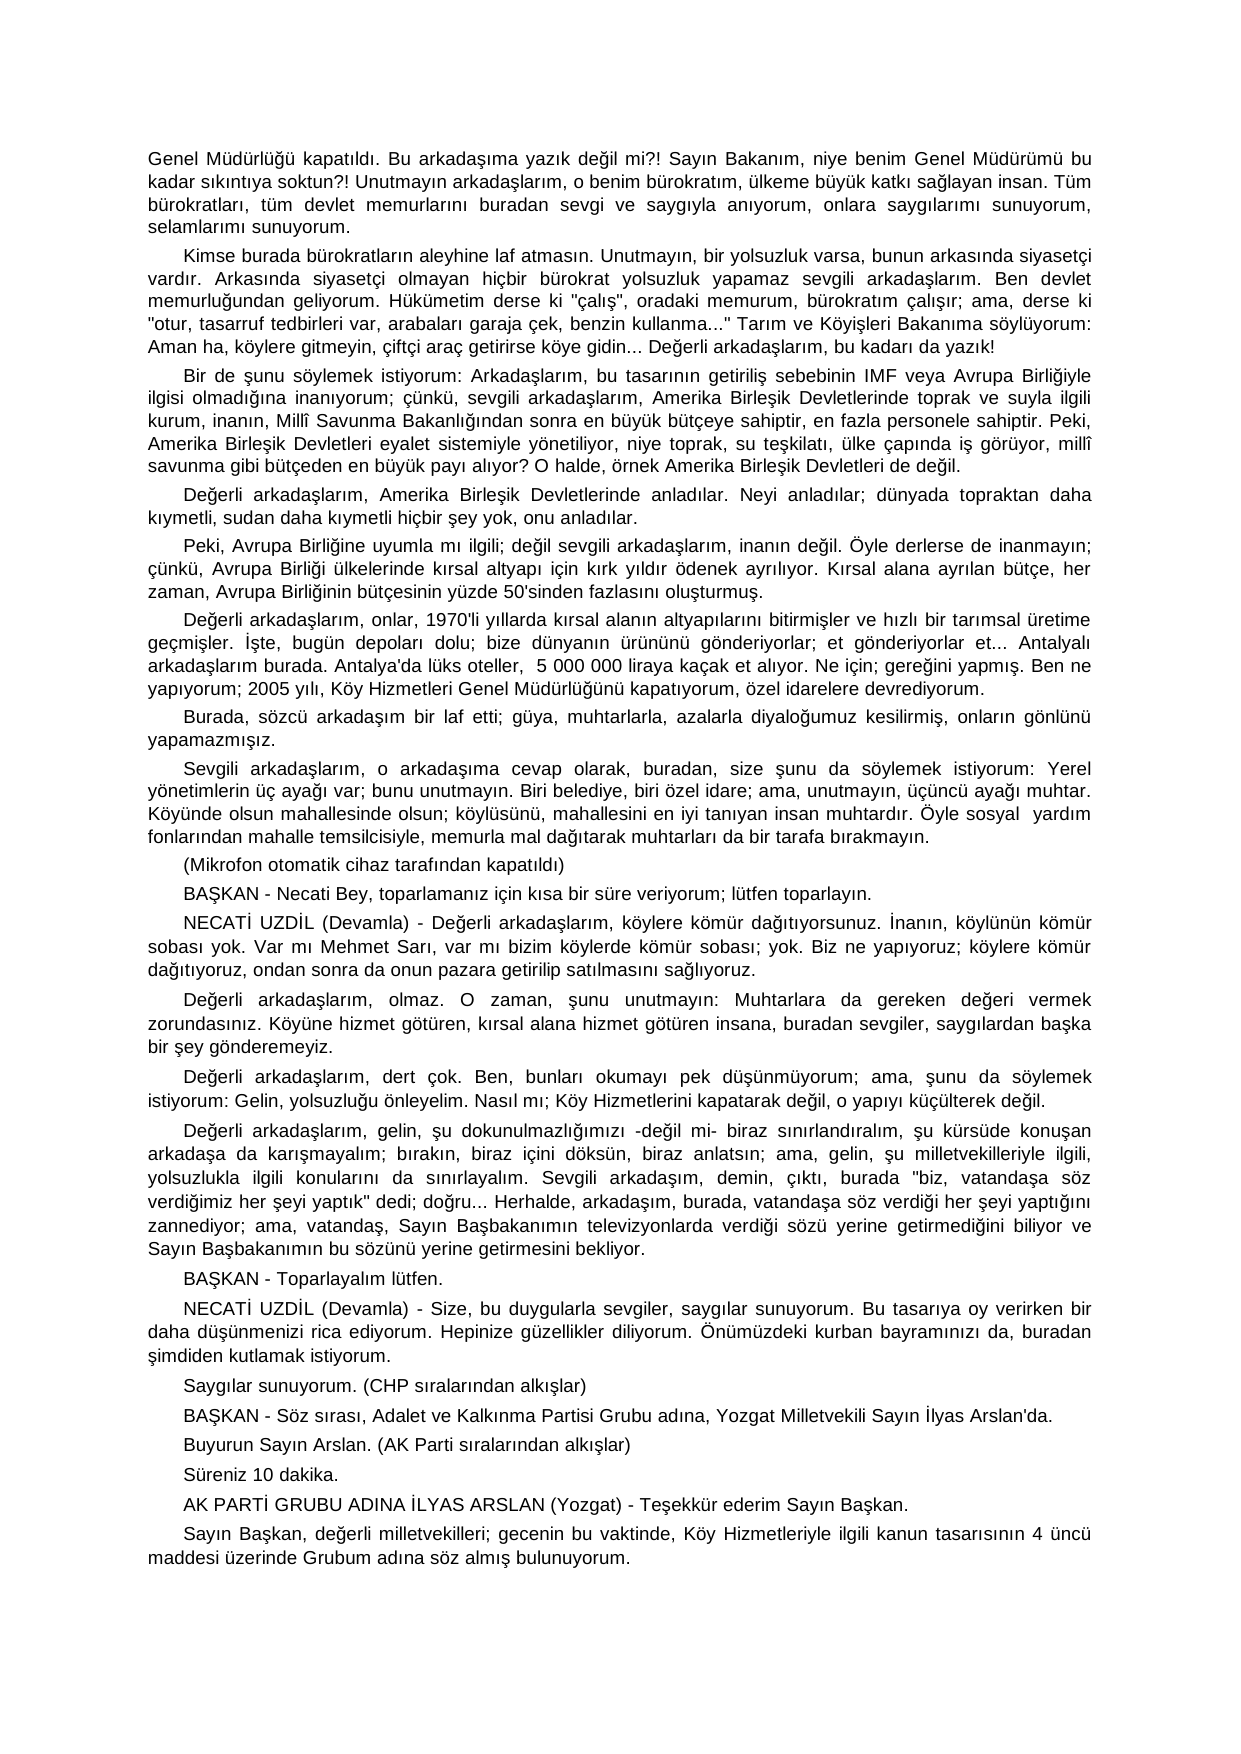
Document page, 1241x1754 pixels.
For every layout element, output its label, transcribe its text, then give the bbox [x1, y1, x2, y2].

text NECATİ UZDİL (Devamla) - Değerli arkadaşlarım, köylere kömür dağıtıyorsunuz. İnanın, köylünün kömür sobası yok. Var mı Mehmet Sarı, var mı bizim köylerde kömür sobası; yok. Biz ne yapıyoruz; köylere kömür dağıtıyoruz, ondan sonra da onun pazara getirilip satılmasını sağlıyoruz. [148, 911, 1093, 982]
text Değerli arkadaşlarım, Amerika Birleşik Devletlerinde anladılar. Neyi anladılar; dünyada topraktan daha kıymetli, sudan daha kıymetli hiçbir şey yok, onu anladılar. [148, 483, 1093, 529]
text Değerli arkadaşlarım, gelin, şu dokunulmazlığımızı -değil mi- biraz sınırlandıralım, şu kürsüde konuşan arkadaşa da karışmayalım; bırakın, biraz içini döksün, biraz anlatsın; ama, gelin, şu milletvekilleriyle ilgili, yolsuzlukla ilgili konularını da sınırlayalım. Sevgili arkadaşım, demin, çıktı, burada "biz, vatandaşa söz verdiğimiz her şeyi yaptık" dedi; doğru... Herhalde, arkadaşım, burada, vatandaşa söz verdiği her şeyi yaptığını zannediyor; ama, vatandaş, Sayın Başbakanımın televizyonlarda verdiği sözü yerine getirmediğini biliyor ve Sayın Başbakanımın bu sözünü yerine getirmesini bekliyor. [148, 1118, 1093, 1261]
text Peki, Avrupa Birliğine uyumla mı ilgili; değil sevgili arkadaşlarım, inanın değil. Öyle derlerse de inanmayın; çünkü, Avrupa Birliği ülkelerinde kırsal altyapı için kırk yıldır ödenek ayrılıyor. Kırsal alana ayrılan bütçe, her zaman, Avrupa Birliğinin bütçesinin yüzde 50'sinden fazlasını oluşturmuş. [148, 535, 1093, 603]
text Saygılar sunuyorum. (CHP sıralarından alkışlar) [148, 1373, 1093, 1397]
text AK PARTİ GRUBU ADINA İLYAS ARSLAN (Yozgat) - Teşekkür ederim Sayın Başkan. [148, 1492, 1093, 1516]
text BAŞKAN - Toparlayalım lütfen. [148, 1267, 1093, 1290]
text Kimse burada bürokratların aleyhine laf atmasın. Unutmayın, bir yolsuzluk varsa, bunun arkasında siyasetçi vardır. Arkasında siyasetçi olmayan hiçbir bürokrat yolsuzluk yapamaz sevgili arkadaşlarım. Ben devlet memurluğundan geliyorum. Hükümetim derse ki "çalış", oradaki memurum, bürokratım çalışır; ama, derse ki "otur, tasarruf tedbirleri var, arabaları garaja çek, benzin kullanma..." Tarım ve Köyişleri Bakanıma söylüyorum: Aman ha, köylere gitmeyin, çiftçi araç getirirse köye gidin... Değerli arkadaşlarım, bu kadarı da yazık! [148, 244, 1093, 358]
text Sayın Başkan, değerli milletvekilleri; gecenin bu vaktinde, Köy Hizmetleriyle ilgili kanun tasarısının 4 üncü maddesi üzerinde Grubum adına söz almış bulunuyorum. [148, 1522, 1093, 1569]
text Süreniz 10 dakika. [148, 1462, 1093, 1486]
text (Mikrofon otomatik cihaz tarafından kapatıldı) [148, 854, 1093, 876]
text Değerli arkadaşlarım, dert çok. Ben, bunları okumayı pek düşünmüyorum; ama, şunu da söylemek istiyorum: Gelin, yolsuzluğu önleyelim. Nasıl mı; Köy Hizmetlerini kapatarak değil, o yapıyı küçülterek değil. [148, 1065, 1093, 1112]
text Değerli arkadaşlarım, olmaz. O zaman, şunu unutmayın: Muhtarlara da gereken değeri vermek zorundasınız. Köyüne hizmet götüren, kırsal alana hizmet götüren insana, buradan sevgiler, saygılardan başka bir şey gönderemeyiz. [148, 987, 1093, 1059]
text Bir de şunu söylemek istiyorum: Arkadaşlarım, bu tasarının getiriliş sebebinin IMF veya Avrupa Birliğiyle ilgisi olmadığına inanıyorum; çünkü, sevgili arkadaşlarım, Amerika Birleşik Devletlerinde toprak ve suyla ilgili kurum, inanın, Millî Savunma Bakanlığından sonra en büyük bütçeye sahiptir, en fazla personele sahiptir. Peki, Amerika Birleşik Devletleri eyalet sistemiyle yönetiliyor, niye toprak, su teşkilatı, ülke çapında iş görüyor, millî savunma gibi bütçeden en büyük payı alıyor? O halde, örnek Amerika Birleşik Devletleri de değil. [148, 364, 1093, 477]
text Değerli arkadaşlarım, onlar, 1970'li yıllarda kırsal alanın altyapılarını bitirmişler ve hızlı bir tarımsal üretime geçmişler. İşte, bugün depoları dolu; bize dünyanın ürününü gönderiyorlar; et gönderiyorlar et... Antalyalı arkadaşlarım burada. Antalya'da lüks oteller, 5 000 000 liraya kaçak et alıyor. Ne için; gereğini yapmış. Ben ne yapıyorum; 2005 yılı, Köy Hizmetleri Genel Müdürlüğünü kapatıyorum, özel idarelere devrediyorum. [148, 609, 1093, 699]
text Buyurun Sayın Arslan. (AK Parti sıralarından alkışlar) [148, 1433, 1093, 1457]
text NECATİ UZDİL (Devamla) - Size, bu duygularla sevgiler, saygılar sunuyorum. Bu tasarıya oy verirken bir daha düşünmenizi rica ediyorum. Hepinize güzellikler diliyorum. Önümüzdeki kurban bayramınızı da, buradan şimdiden kutlamak istiyorum. [148, 1296, 1093, 1367]
text BAŞKAN - Necati Bey, toparlamanız için kısa bir süre veriyorum; lütfen toparlayın. [148, 882, 1093, 905]
text Sevgili arkadaşlarım, o arkadaşıma cevap olarak, buradan, size şunu da söylemek istiyorum: Yerel yönetimlerin üç ayağı var; bunu unutmayın. Biri belediye, biri özel idare; ama, unutmayın, üçüncü ayağı muhtar. Köyünde olsun mahallesinde olsun; köylüsünü, mahallesini en iyi tanıyan insan muhtardır. Öyle sosyal yardım fonlarından mahalle temsilcisiyle, memurla mal dağıtarak muhtarları da bir tarafa bırakmayın. [148, 757, 1093, 848]
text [148, 148, 1093, 238]
text BAŞKAN - Söz sırası, Adalet ve Kalkınma Partisi Grubu adına, Yozgat Milletvekili Sayın İlyas Arslan'da. [148, 1403, 1093, 1427]
text Burada, sözcü arkadaşım bir laf etti; güya, muhtarlarla, azalarla diyaloğumuz kesilirmiş, onların gönlünü yapamazmışız. [148, 706, 1093, 751]
